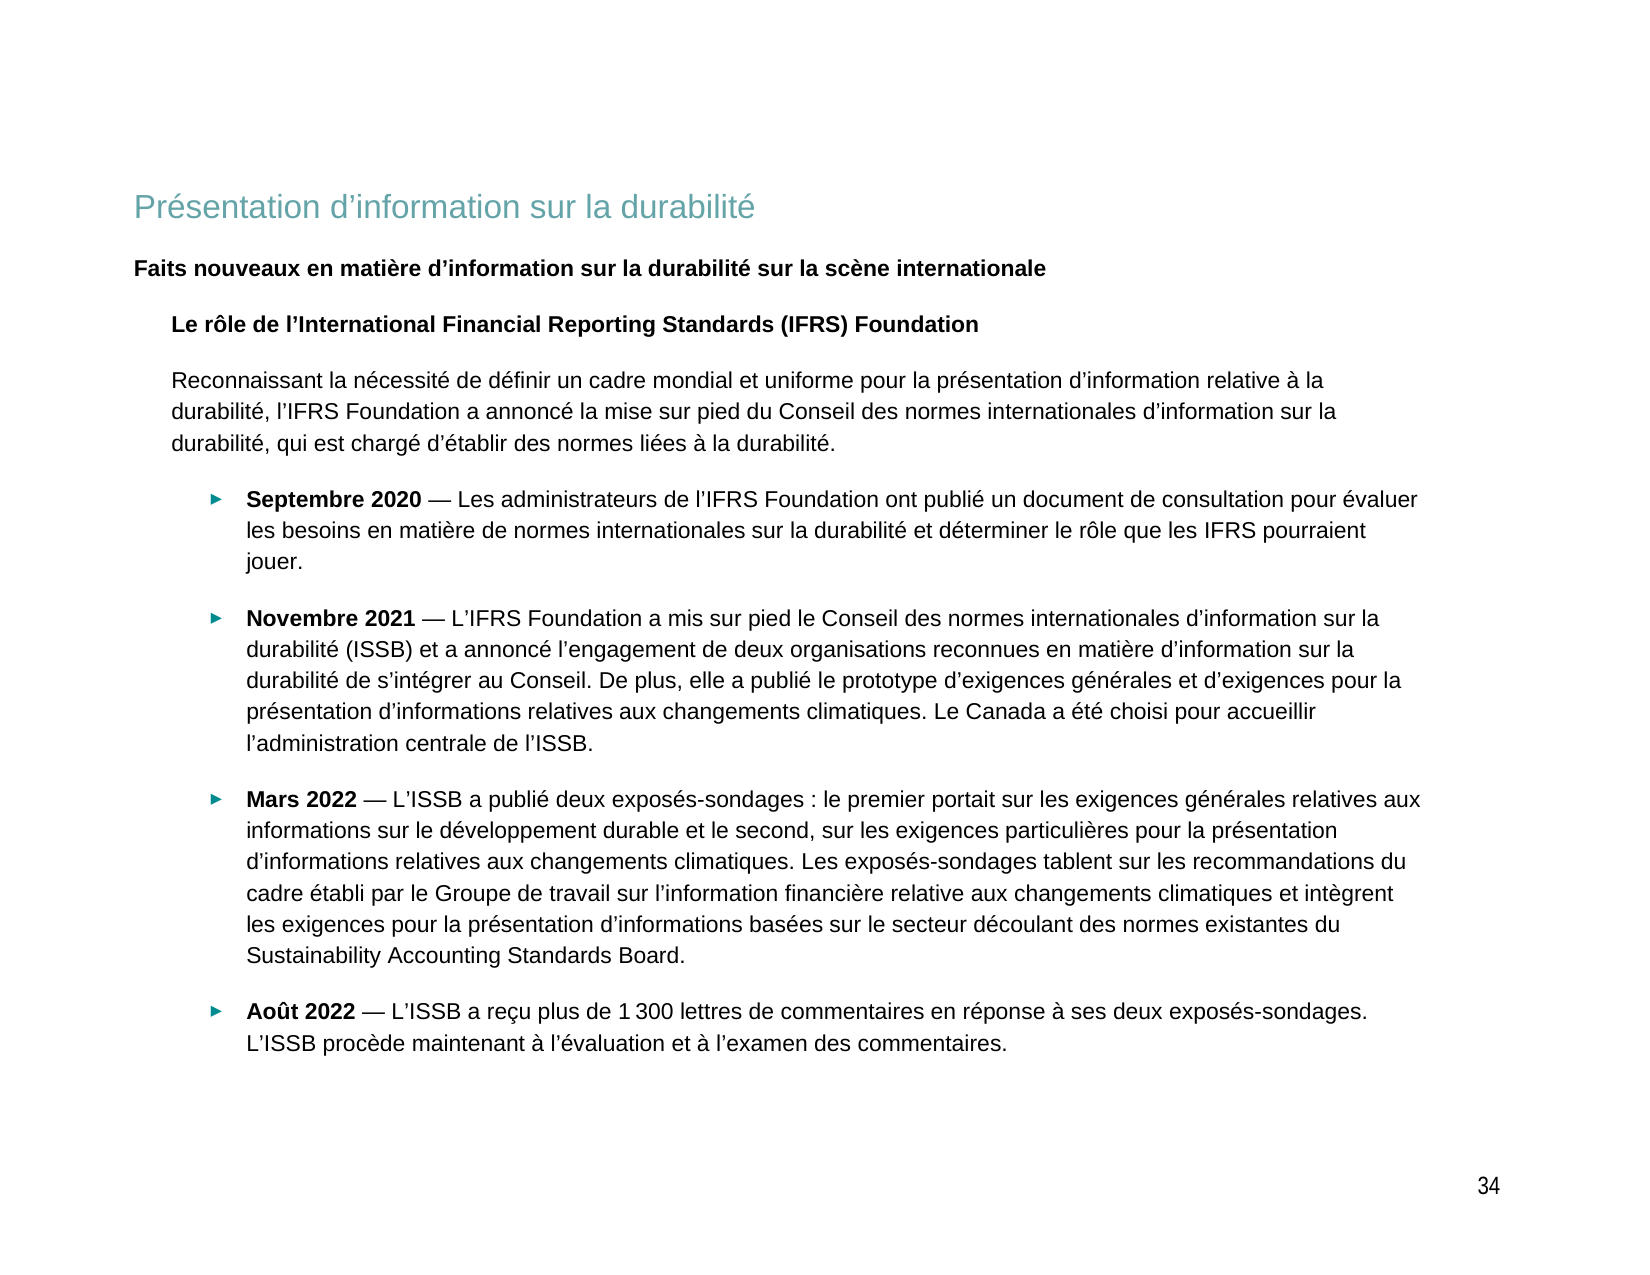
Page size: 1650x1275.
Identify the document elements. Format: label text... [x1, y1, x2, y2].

text Reconnaissant la nécessité de définir un cadre mondial et uniforme pour la présentation d’information relative à la durabilité, l’IFRS Foundation a annoncé la mise sur pied du Conseil des normes internationales d’information sur la durabilité, qui est chargé d’établir des normes liées à la durabilité. [171, 363, 1425, 457]
text Novembre 2021 — L’IFRS Foundation a mis sur pied le Conseil des normes internationales d’information sur la durabilité (ISSB) et a annoncé l’engagement de deux organisations reconnues en matière d’information sur la durabilité de s’intégrer au Conseil. De plus, elle a publié le prototype d’exigences générales et d’exigences pour la présentation d’informations relatives aux changements climatiques. Le Canada a été choisi pour accueillir l’administration centrale de l’ISSB. [208, 601, 1425, 757]
text Mars 2022 — L’ISSB a publié deux exposés-sondages : le premier portait sur les exigences générales relatives aux informations sur le développement durable et le second, sur les exigences particulières pour la présentation d’informations relatives aux changements climatiques. Les exposés-sondages tablent sur les recommandations du cadre établi par le Groupe de travail sur l’information financière relative aux changements climatiques et intègrent les exigences pour la présentation d’informations basées sur le secteur découlant des normes existantes du Sustainability Accounting Standards Board. [208, 782, 1425, 970]
text Septembre 2020 — Les administrateurs de l’IFRS Foundation ont publié un document de consultation pour évaluer les besoins en matière de normes internationales sur la durabilité et déterminer le rôle que les IFRS pourraient jouer. [208, 482, 1425, 576]
text Août 2022 — L’ISSB a reçu plus de 1 300 lettres de commentaires en réponse à ses deux exposés-sondages. L’ISSB procède maintenant à l’évaluation et à l’examen des commentaires. [208, 995, 1425, 1057]
text Le rôle de l’International Financial Reporting Standards (IFRS) Foundation [171, 307, 1425, 338]
text Faits nouveaux en matière d’information sur la durabilité sur la scène internationale [133, 251, 1500, 282]
subtitle Présentation d’information sur la durabilité [133, 187, 1500, 226]
